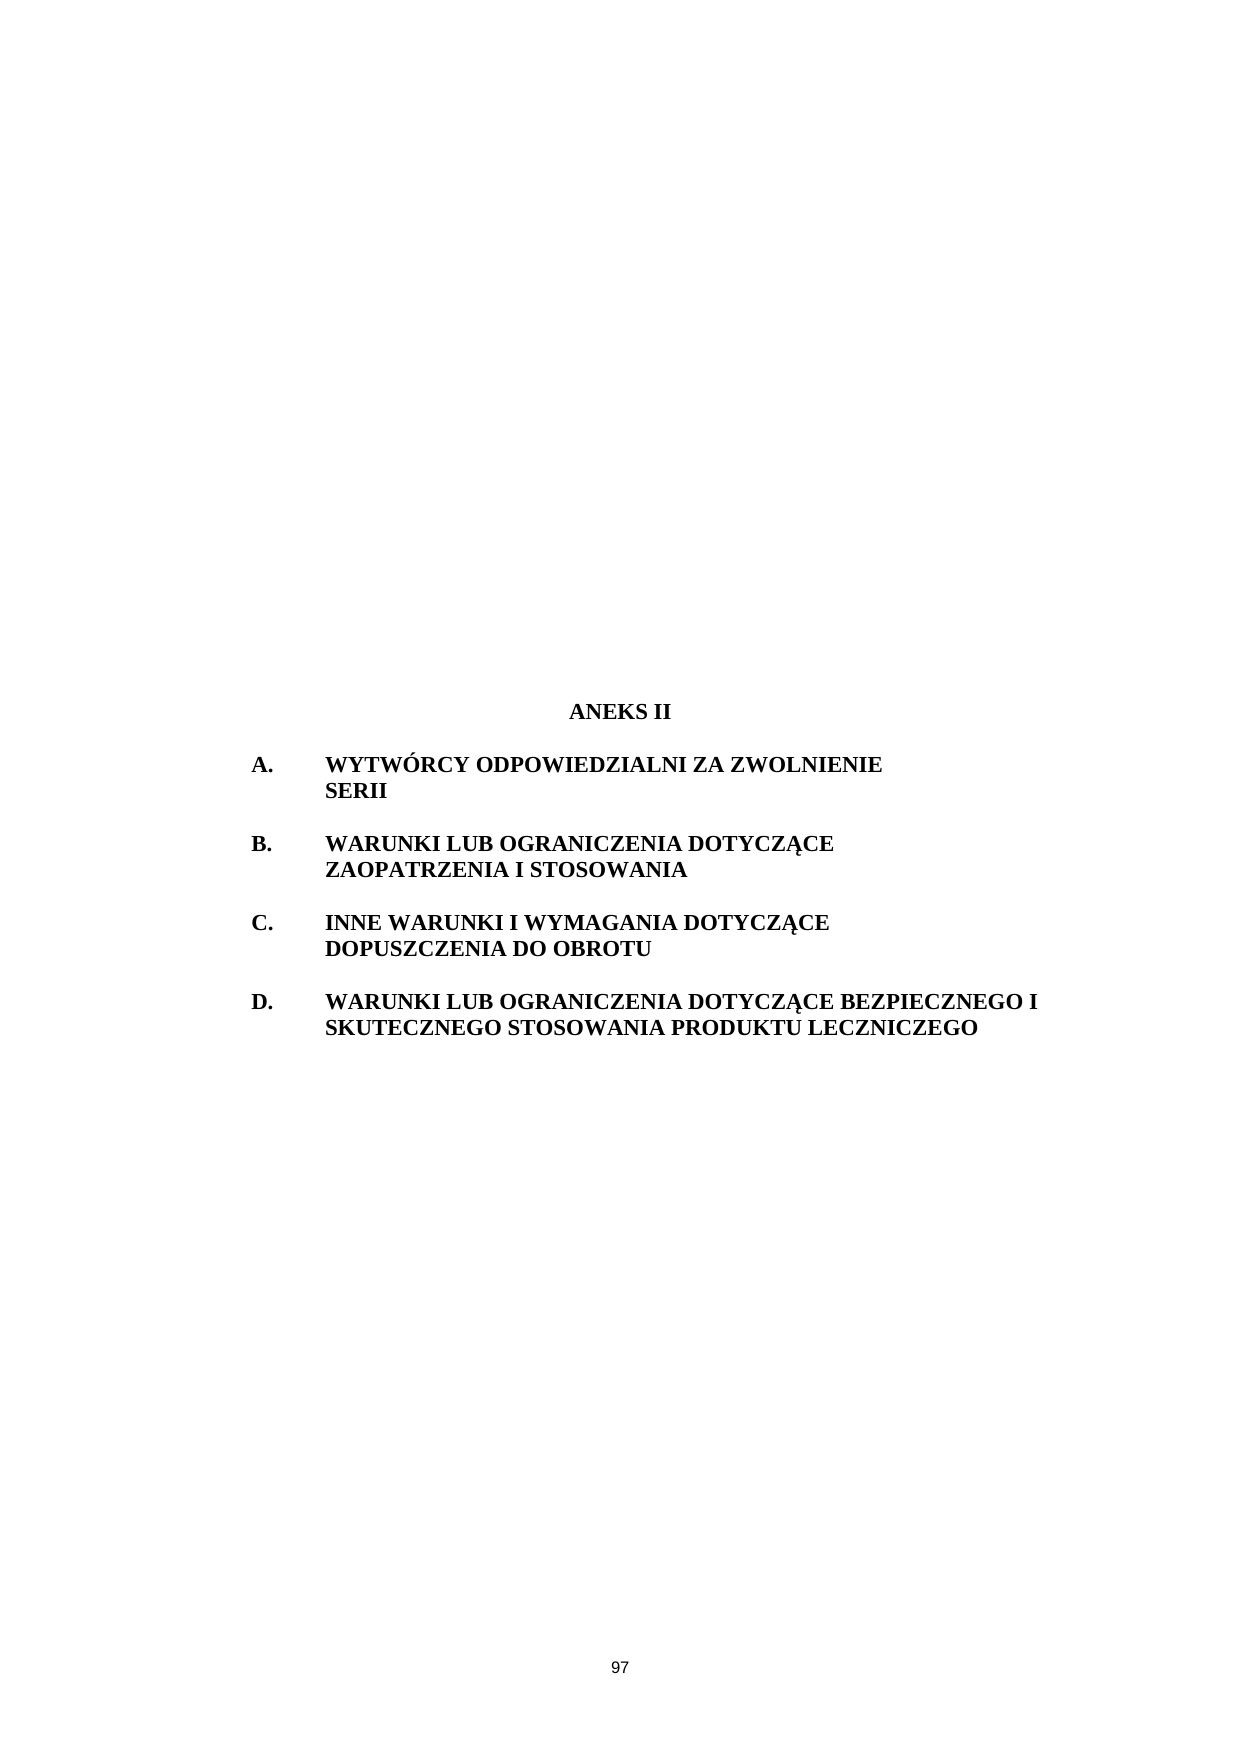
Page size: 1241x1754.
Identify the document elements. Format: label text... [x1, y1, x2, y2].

subtitle c. iNNE WARUNKI I WYMAGANIA DOTYCZĄCE DOPUSZCZENIA DO OBROTU [251, 909, 946, 961]
text D. WARUNKI LUB OGRANICZENIA DOTYCZĄCE BEZPIECZNEGO I SKUTECZNEGO STOSOWANIA PRODUKTU LECZNICZEGO [251, 988, 1093, 1041]
title ANEKS II [148, 698, 1093, 724]
subtitle B. WARUNKI LUB OGRANICZENIA DOTYCZĄCE ZAOPATRZENIA I STOSOWANIA [251, 830, 946, 882]
subtitle A. WYTWÓRCY ODPOWIEDZIALNI ZA ZWOLNIENIE SERII [251, 751, 946, 803]
